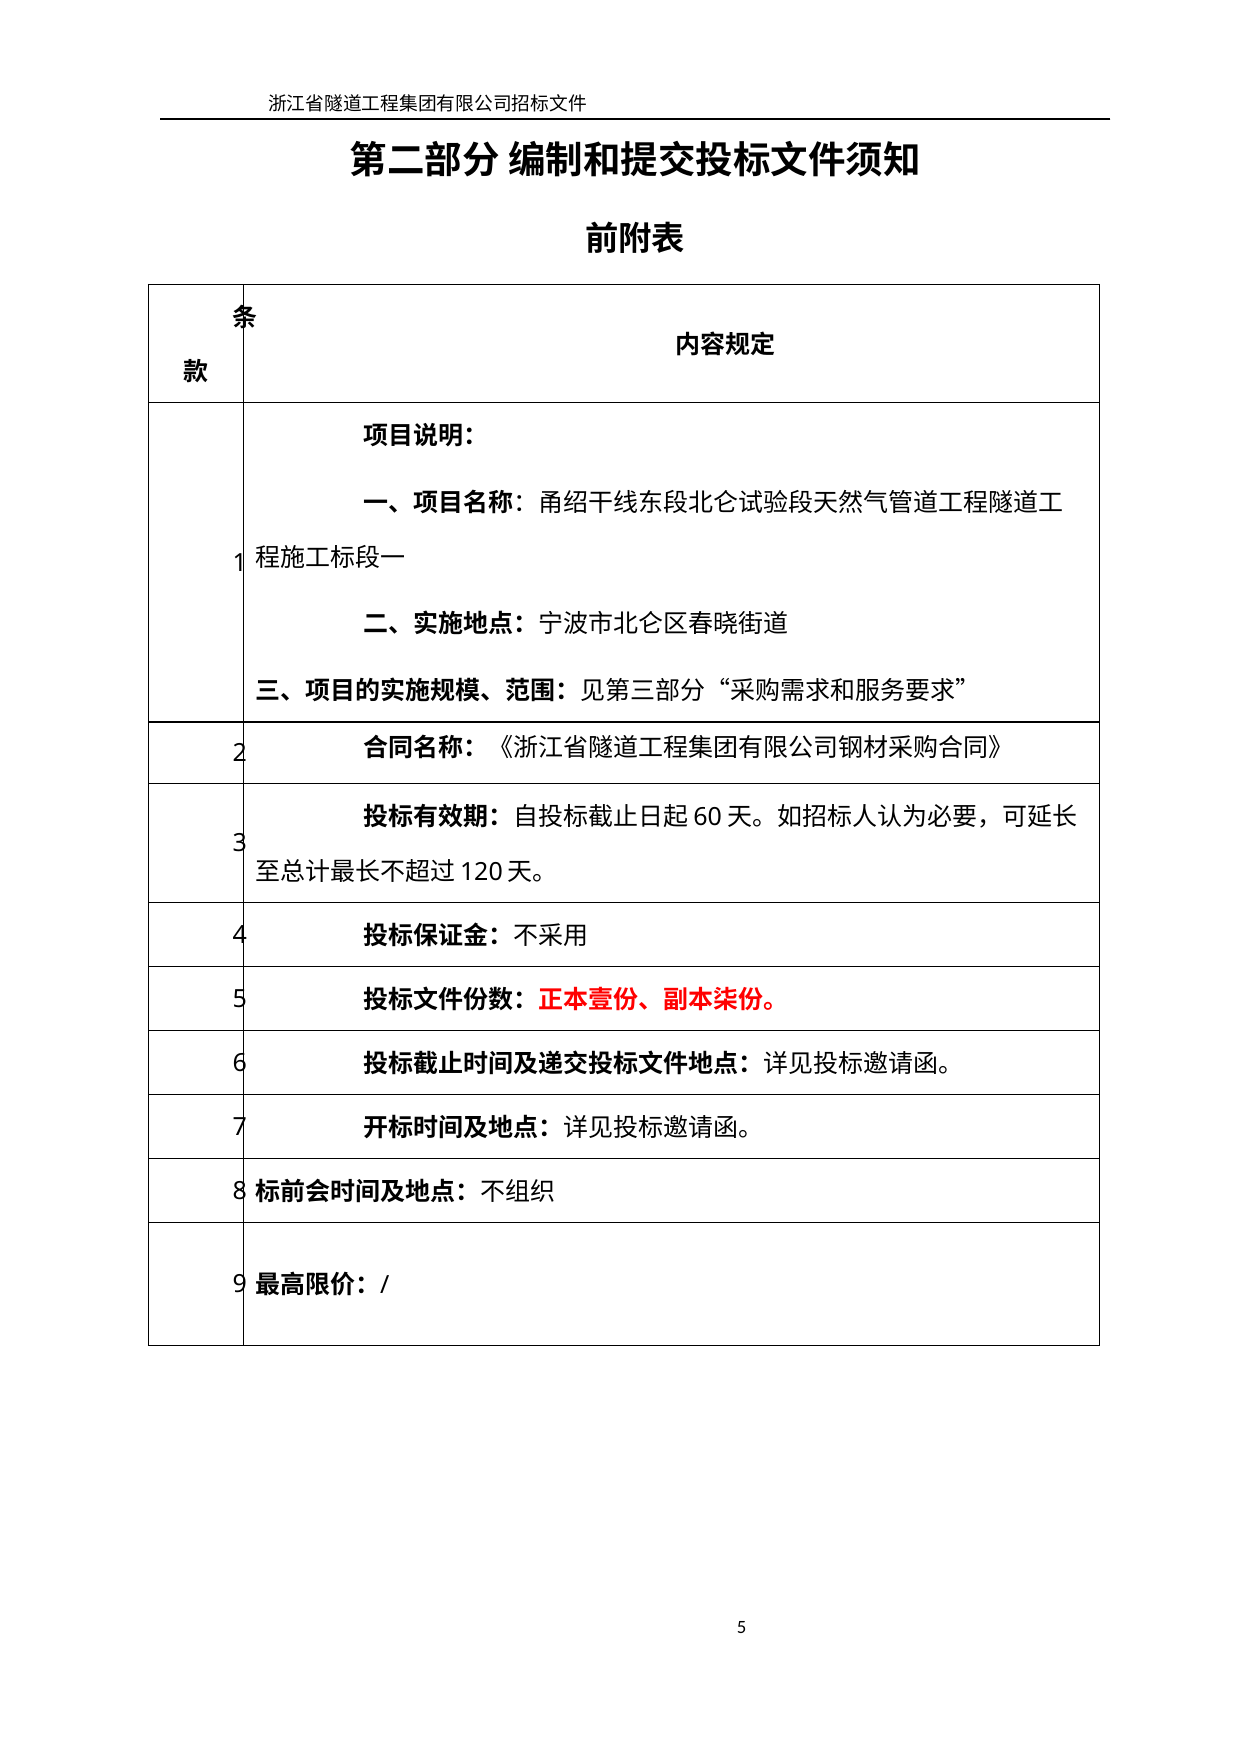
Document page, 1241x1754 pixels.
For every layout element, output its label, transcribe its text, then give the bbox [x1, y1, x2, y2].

table_cell 5 [149, 967, 243, 1030]
text 前附表 [159, 212, 1110, 260]
table_cell 标前会时间及地点：不组织 [244, 1159, 1099, 1222]
table_cell 投标文件份数：正本壹份、副本柒份。 [244, 967, 1099, 1030]
table_cell 6 [149, 1031, 243, 1094]
table_cell 9 [149, 1223, 243, 1345]
table_cell 项目说明： 一、项目名称：甬绍干线东段北仑试验段天然气管道工程隧道工程施工标段一 二、实施地点：宁波市北仑区春晓街道 三、项目的实施规模、范围：见第三部分“采购需求和服务要求” [244, 403, 1099, 721]
table_cell 最高限价：/ [244, 1223, 1099, 1345]
table_cell 投标保证金：不采用 [244, 903, 1099, 966]
table_cell 7 [149, 1095, 243, 1158]
table_header 内容规定 [244, 285, 1099, 402]
table_cell 合同名称：《浙江省隧道工程集团有限公司钢材采购合同》 [244, 723, 1099, 783]
text 第二部分 编制和提交投标文件须知 [159, 130, 1110, 184]
table_cell 开标时间及地点：详见投标邀请函。 [244, 1095, 1099, 1158]
table_cell 1 [149, 403, 243, 721]
table_cell 3 [149, 784, 243, 902]
table_header 条款 [149, 285, 243, 402]
table_cell 投标有效期：自投标截止日起60天。如招标人认为必要，可延长至总计最长不超过120天。 [244, 784, 1099, 902]
table_cell 8 [149, 1159, 243, 1222]
table_cell 4 [149, 903, 243, 966]
table_cell 投标截止时间及递交投标文件地点：详见投标邀请函。 [244, 1031, 1099, 1094]
table_cell 2 [149, 723, 243, 783]
